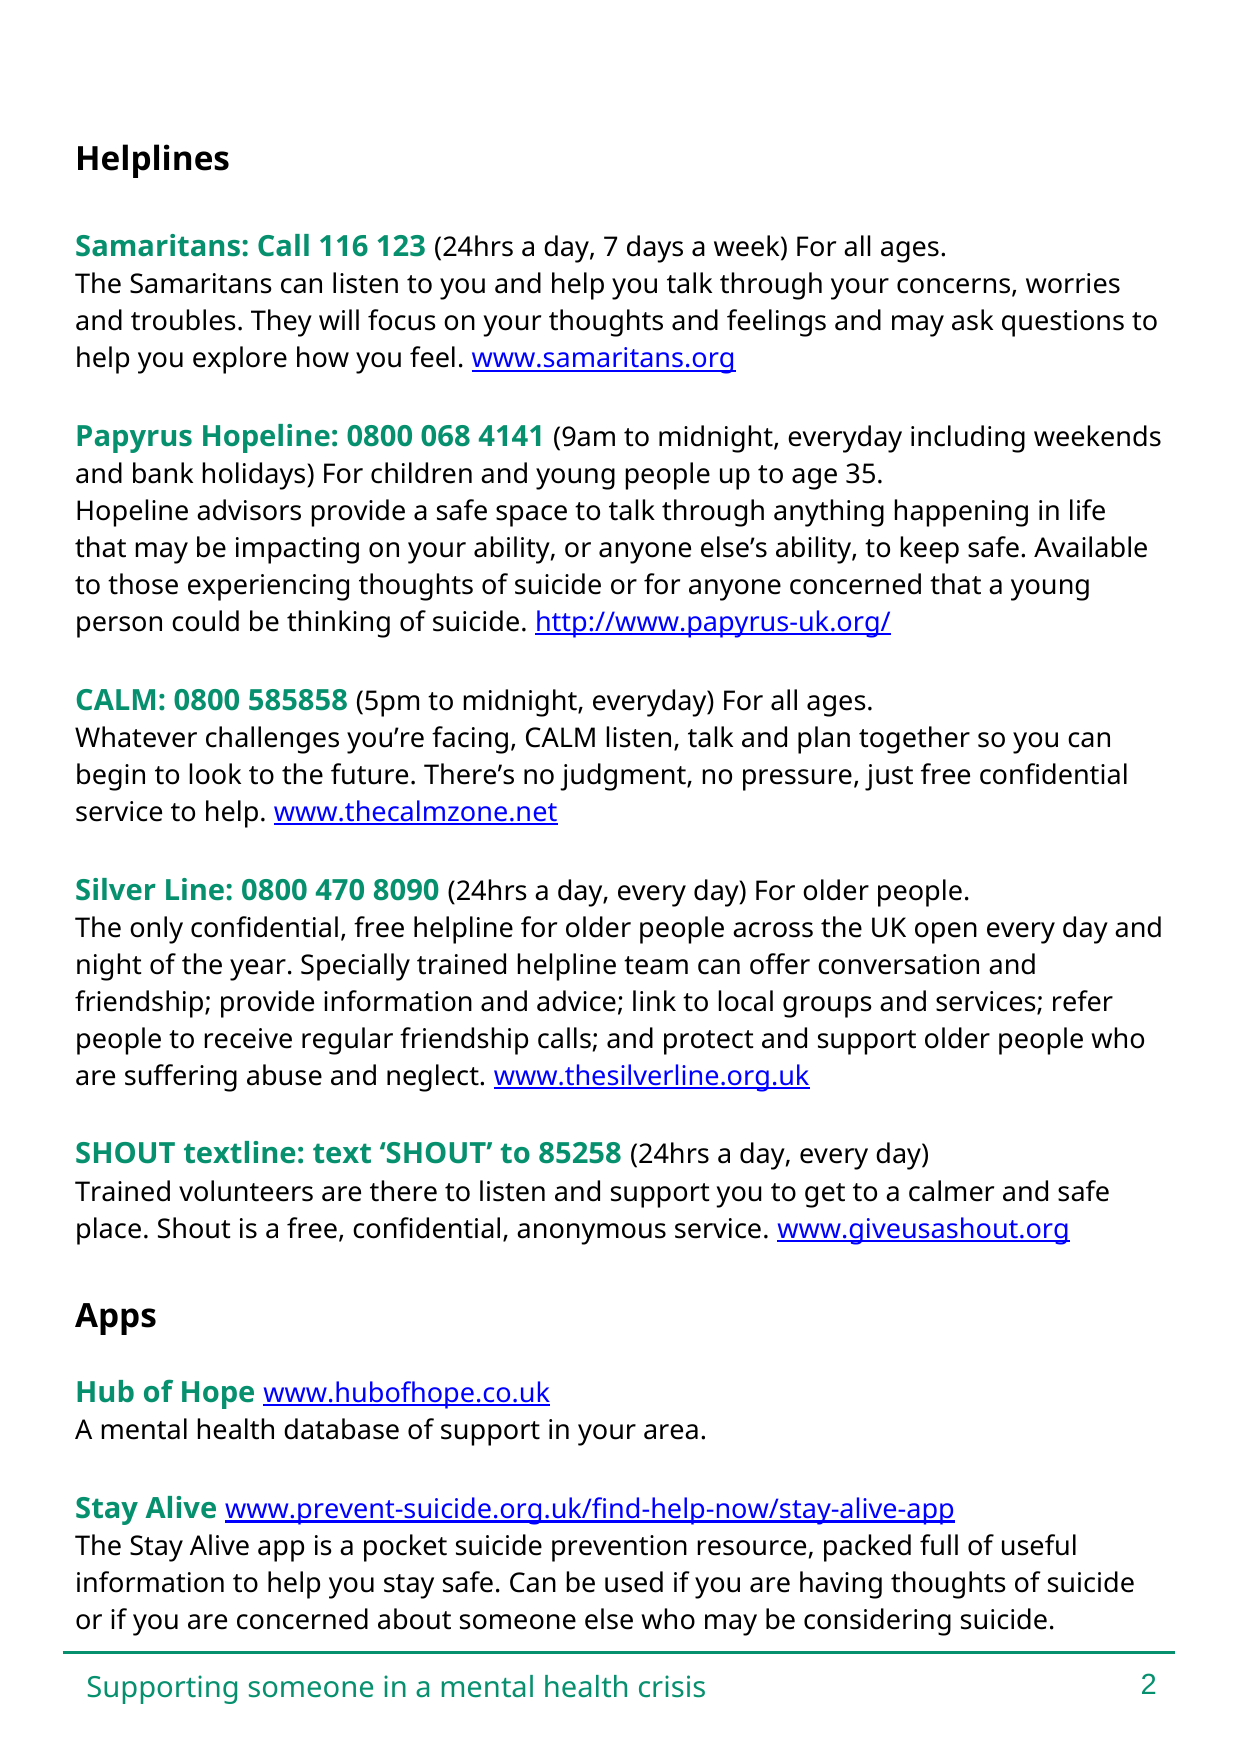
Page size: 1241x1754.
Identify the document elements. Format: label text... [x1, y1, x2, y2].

text The only confidential, free helpline for older people across the UK open every day and night of the year. Specially trained helpline team can offer conversation and friendship; provide information and advice; link to local groups and services; refer people to receive regular friendship calls; and protect and support older people who are suffering abuse and neglect. www.thesilverline.org.uk [75, 908, 1165, 1093]
text The Samaritans can listen to you and help you talk through your concerns, worries and troubles. They will focus on your thoughts and feelings and may ask questions to help you explore how you feel. www.samaritans.org [75, 265, 1165, 375]
text Stay Alive www.prevent-suicide.org.uk/find-help-now/stay-alive-app [75, 1487, 1165, 1527]
text Trained volunteers are there to listen and support you to get to a calmer and safe place. Shout is a free, confidential, anonymous service. www.giveusashout.org [75, 1172, 1165, 1246]
text The Stay Alive app is a pocket suicide prevention resource, packed full of useful information to help you stay safe. Can be used if you are having thoughts of suicide or if you are concerned about someone else who may be considering suicide. [75, 1527, 1165, 1637]
text Silver Line: 0800 470 8090 (24hrs a day, every day) For older people. [75, 869, 1165, 908]
text Samaritans: Call 116 123 (24hrs a day, 7 days a week) For all ages. [75, 225, 1165, 265]
text Whatever challenges you’re facing, CALM listen, talk and plan together so you can begin to look to the future. There’s no judgment, no pressure, just free confidential service to help. www.thecalmzone.net [75, 718, 1165, 829]
text SHOUT textline: text ‘SHOUT’ to 85258 (24hrs a day, every day) [75, 1133, 1165, 1172]
text Papyrus Hopeline: 0800 068 4141 (9am to midnight, everyday including weekends and bank holidays) For children and young people up to age 35. [75, 415, 1165, 492]
text A mental health database of support in your area. [75, 1411, 1165, 1447]
text CALM: 0800 585858 (5pm to midnight, everyday) For all ages. [75, 679, 1165, 718]
text Hub of Hope www.hubofhope.co.uk [75, 1371, 1165, 1411]
text Apps [75, 1291, 1165, 1337]
text Helplines [75, 134, 1165, 180]
text Hopeline advisors provide a safe space to talk through anything happening in life that may be impacting on your ability, or anyone else’s ability, to keep safe. Available to those experiencing thoughts of suicide or for anyone concerned that a young person could be thinking of suicide. http://www.papyrus-uk.org/ [75, 492, 1165, 639]
